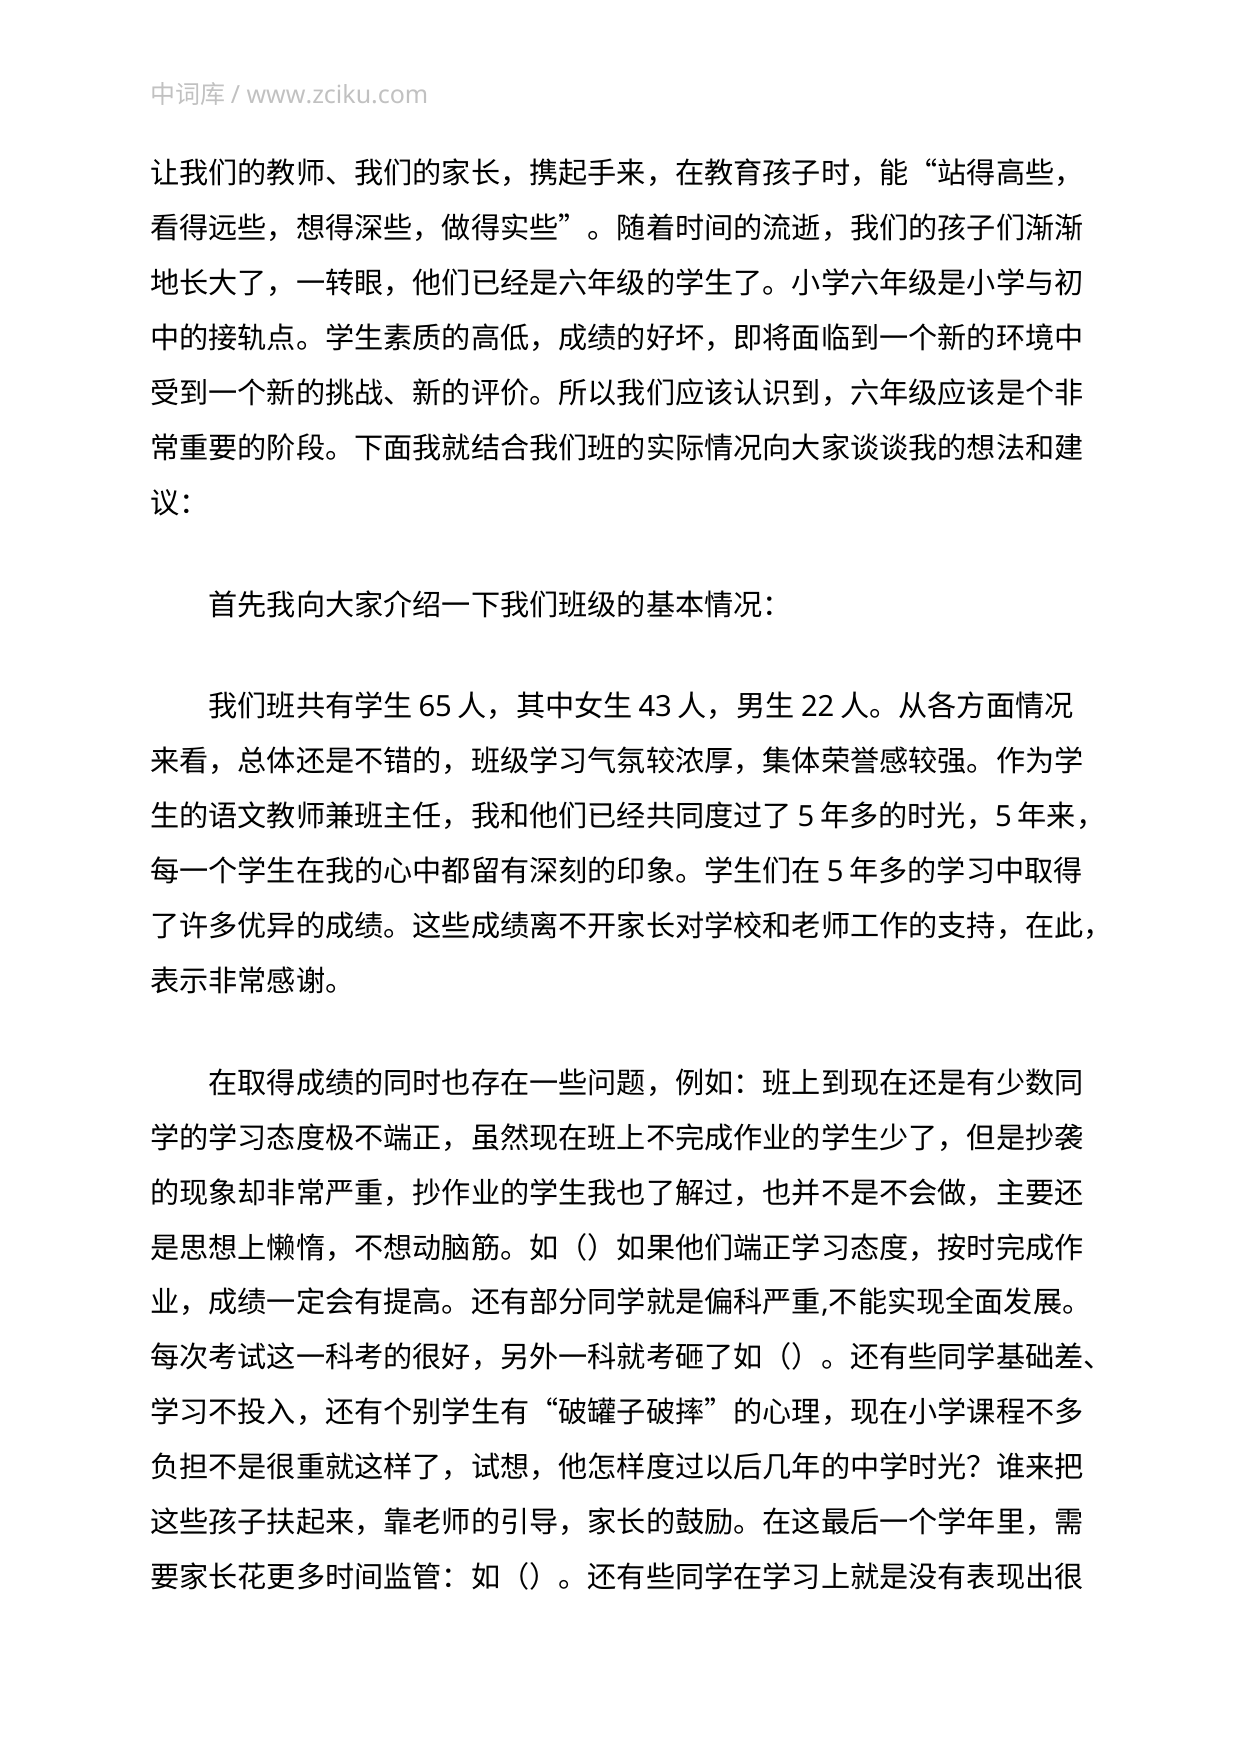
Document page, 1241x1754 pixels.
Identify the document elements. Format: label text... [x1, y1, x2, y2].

text 我们班共有学生65人，其中女生43人，男生 22人。从各方面情况来看，总体还是不错的，班级学习气氛较浓厚，集体荣誉感较强。作为学生的语文教师兼班主任，我和他们已经共同度过了5年多的时光，5年来，每一个学生在我的心中都留有深刻的印象。学生们在5年多的学习中取得了许多优异的成绩。这些成绩离不开家长对学校和老师工作的支持，在此，表示非常感谢。 [150, 683, 1090, 1000]
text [150, 150, 1090, 522]
text 首先我向大家介绍一下我们班级的基本情况： [150, 581, 1090, 623]
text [150, 1059, 1090, 1596]
